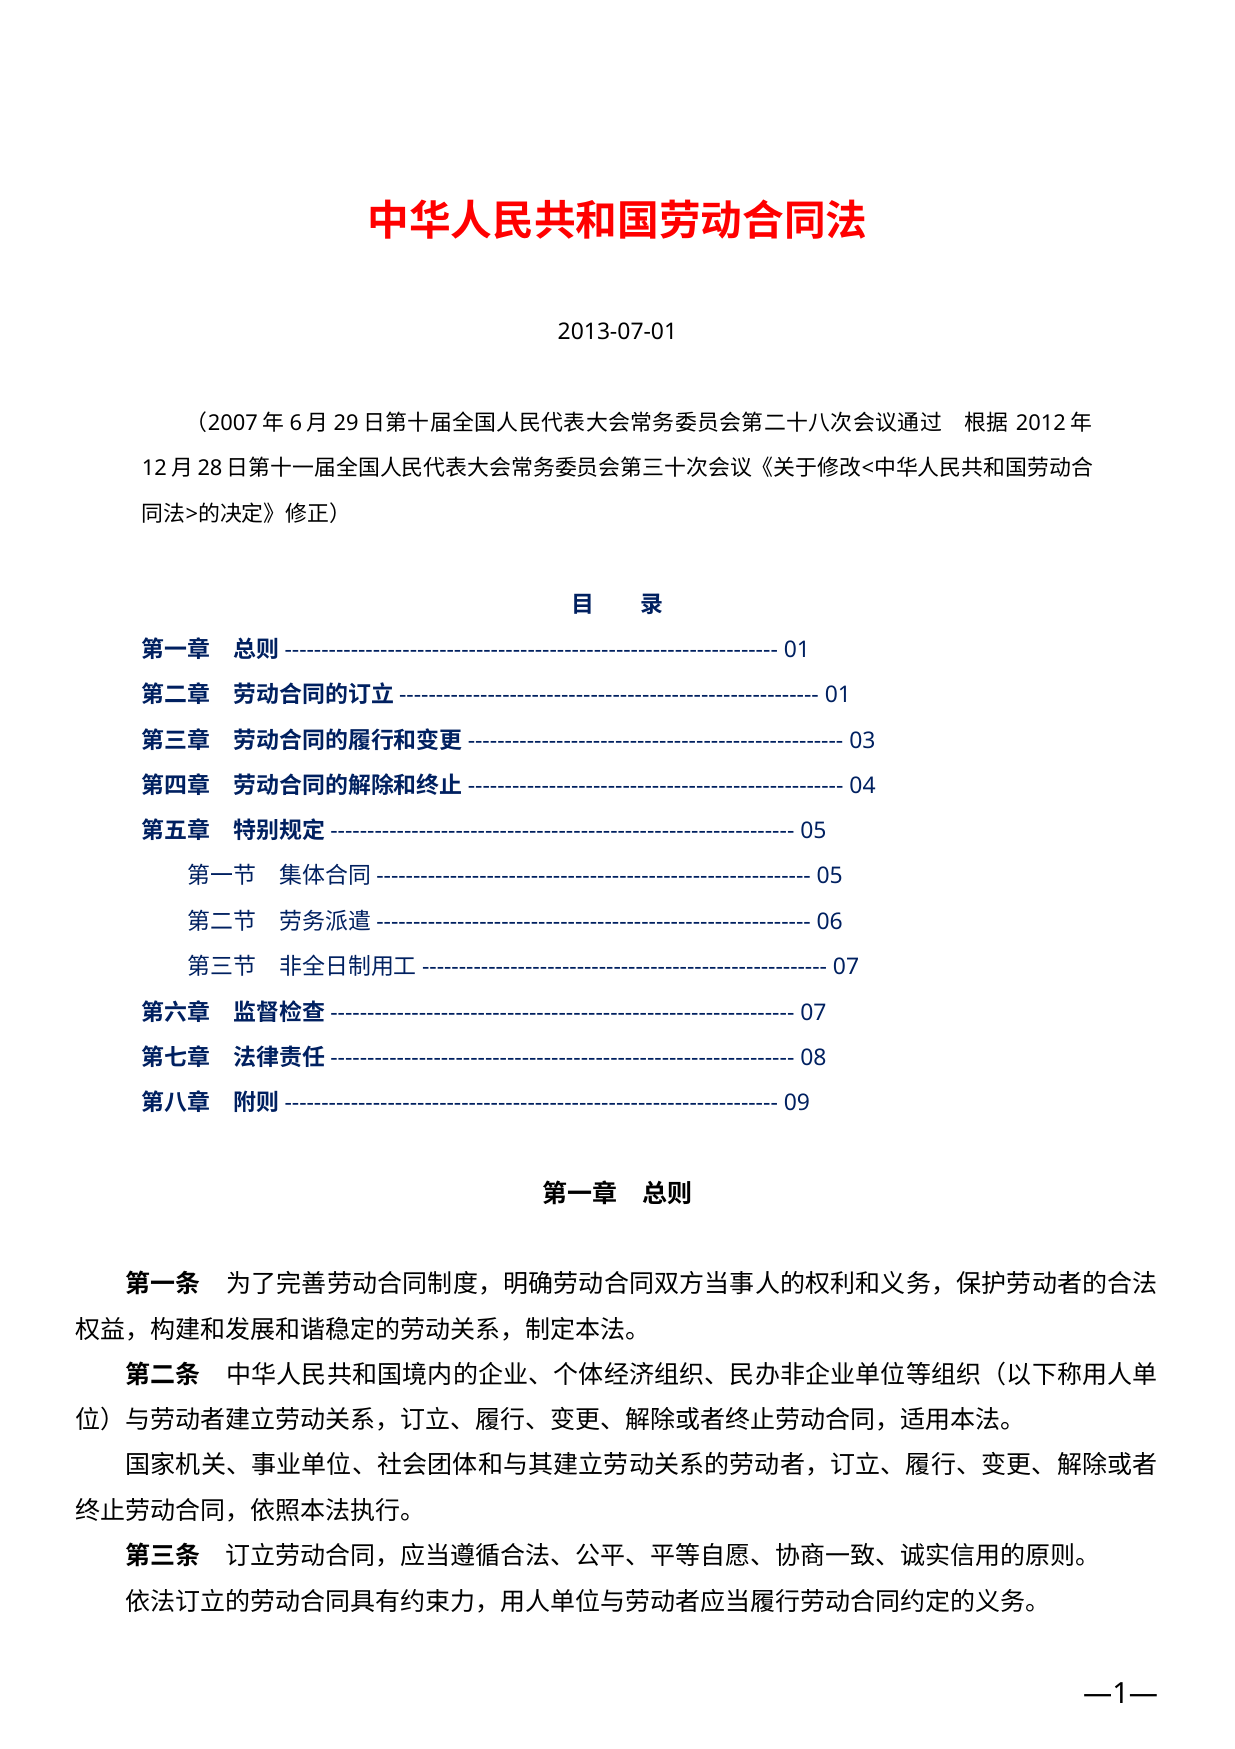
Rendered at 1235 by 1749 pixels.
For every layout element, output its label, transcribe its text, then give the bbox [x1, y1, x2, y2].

text 中华人民共和国劳动合同法 [75, 172, 1159, 262]
text 第二条 中华人民共和国境内的企业、个体经济组织、民办非企业单位等组织（以下称用人单位）与劳动者建立劳动关系，订立、履行、变更、解除或者终止劳动合同，适用本法。 [75, 1350, 1159, 1441]
text 国家机关、事业单位、社会团体和与其建立劳动关系的劳动者，订立、履行、变更、解除或者终止劳动合同，依照本法执行。 [75, 1441, 1159, 1531]
text 目 录 [142, 579, 1093, 625]
text 第三条 订立劳动合同，应当遵循合法、公平、平等自愿、协商一致、诚实信用的原则。 [75, 1531, 1159, 1576]
text （2007年6月29日第十届全国人民代表大会常务委员会第二十八次会议通过 根据2012年12月28日第十一届全国人民代表大会常务委员会第三十次会议《关于修改<中华人民共和国劳动合同法>的决定》修正） [142, 398, 1093, 534]
text 第七章 法律责任 --------------------------------------------------------------- 08 [142, 1033, 1093, 1078]
text 第三章 劳动合同的履行和变更 --------------------------------------------------- 03 [142, 716, 1093, 761]
text 依法订立的劳动合同具有约束力，用人单位与劳动者应当履行劳动合同约定的义务。 [75, 1576, 1159, 1622]
text 第一节 集体合同 ----------------------------------------------------------- 05 [142, 851, 1093, 897]
text 第四章 劳动合同的解除和终止 --------------------------------------------------- 04 [142, 761, 1093, 806]
text 2013-07-01 [75, 308, 1159, 353]
text 第三节 非全日制用工 ------------------------------------------------------- 07 [142, 942, 1093, 987]
text 第二章 劳动合同的订立 --------------------------------------------------------- 01 [142, 670, 1093, 716]
text 第五章 特别规定 --------------------------------------------------------------- 05 [142, 806, 1093, 851]
text 第二节 劳务派遣 ----------------------------------------------------------- 06 [142, 897, 1093, 942]
text 第八章 附则 ------------------------------------------------------------------- 09 [142, 1078, 1093, 1123]
text 第六章 监督检查 --------------------------------------------------------------- 07 [142, 987, 1093, 1033]
text 第一章 总则 [75, 1169, 1159, 1214]
text 第一章 总则 ------------------------------------------------------------------- 01 [142, 625, 1093, 670]
text 第一条 为了完善劳动合同制度，明确劳动合同双方当事人的权利和义务，保护劳动者的合法权益，构建和发展和谐稳定的劳动关系，制定本法。 [75, 1259, 1159, 1350]
